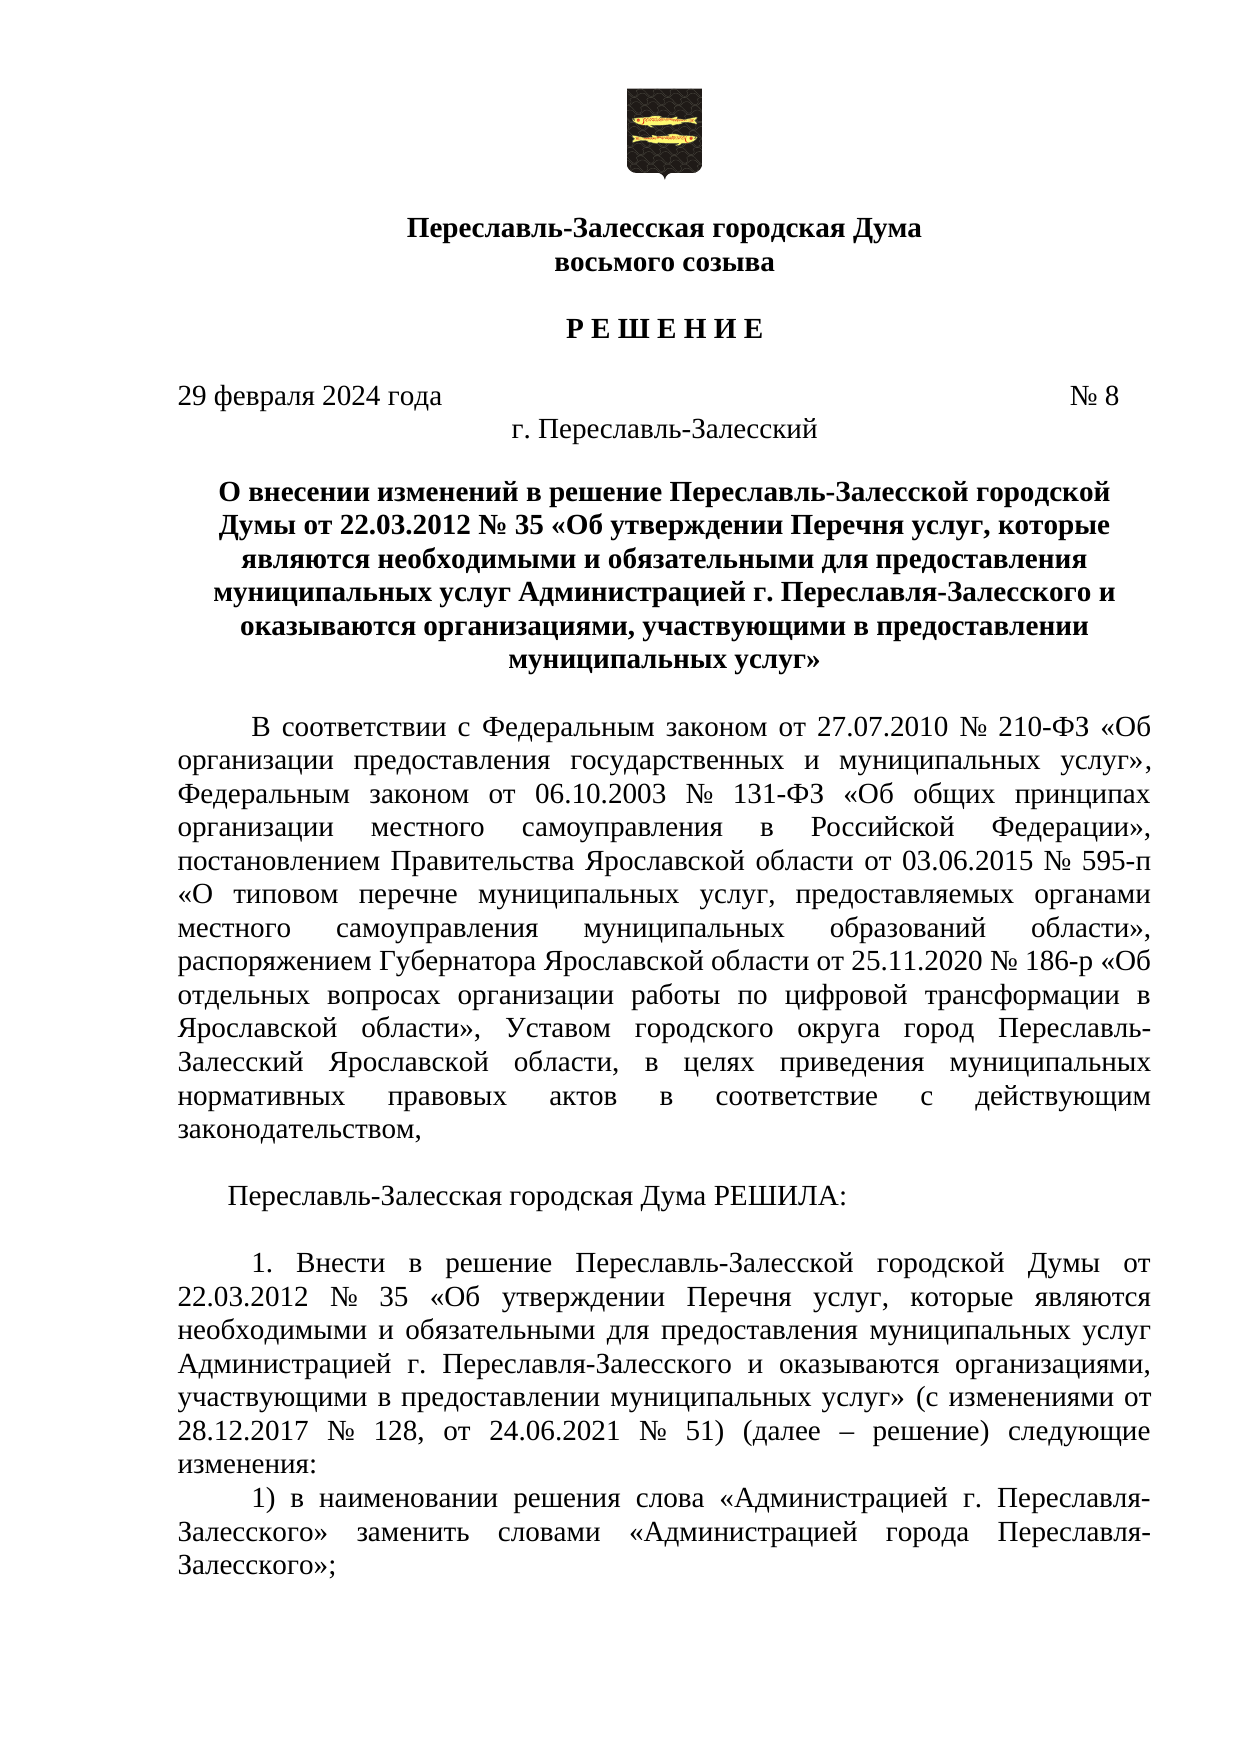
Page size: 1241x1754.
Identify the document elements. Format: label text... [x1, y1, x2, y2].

text Переславль-Залесская городская Дума РЕШИЛА: [177, 1178, 1152, 1212]
text 1. Внести в решение Переславль-Залесской городской Думы от 22.03.2012 № 35 «Об утверждении Перечня услуг, которые являются необходимыми и обязательными для предоставления муниципальных услуг Администрацией г. Переславля-Залесского и оказываются организациями, участвующими в предоставлении муниципальных услуг» (с изменениями от 28.12.2017 № 128, от 24.06.2021 № 51) (далее – решение) следующие изменения: [177, 1245, 1152, 1480]
text Переславль-Залесская городская Дума [177, 210, 1152, 244]
subtitle Р Е Ш Е Н И Е [177, 311, 1152, 344]
text г. Переславль-Залесский [177, 412, 1152, 445]
text 1) в наименовании решения слова «Администрацией г. Переславля-Залесского» заменить словами «Администрацией города Переславля-Залесского»; [177, 1480, 1152, 1581]
title О внесении изменений в решение Переславль-Залесской городской Думы от 22.03.2012 № 35 «Об утверждении Перечня услуг, которые являются необходимыми и обязательными для предоставления муниципальных услуг Администрацией г. Переславля-Залесского и оказываются организациями, участвующими в предоставлении муниципальных услуг» [177, 474, 1152, 675]
text восьмого созыва [177, 244, 1152, 277]
text 29 февраля 2024 года № 8 [177, 378, 1152, 412]
text В соответствии с Федеральным законом от 27.07.2010 № 210-ФЗ «Об организации предоставления государственных и муниципальных услуг», Федеральным законом от 06.10.2003 № 131-ФЗ «Об общих принципах организации местного самоуправления в Российской Федерации», постановлением Правительства Ярославской области от 03.06.2015 № 595-п «О типовом перечне муниципальных услуг, предоставляемых органами местного самоуправления муниципальных образований области», распоряжением Губернатора Ярославской области от 25.11.2020 № 186-р «Об отдельных вопросах организации работы по цифровой трансформации в Ярославской области», Уставом городского округа город Переславль-Залесский Ярославской области, в целях приведения муниципальных нормативных правовых актов в соответствие с действующим законодательством, [177, 709, 1152, 1145]
